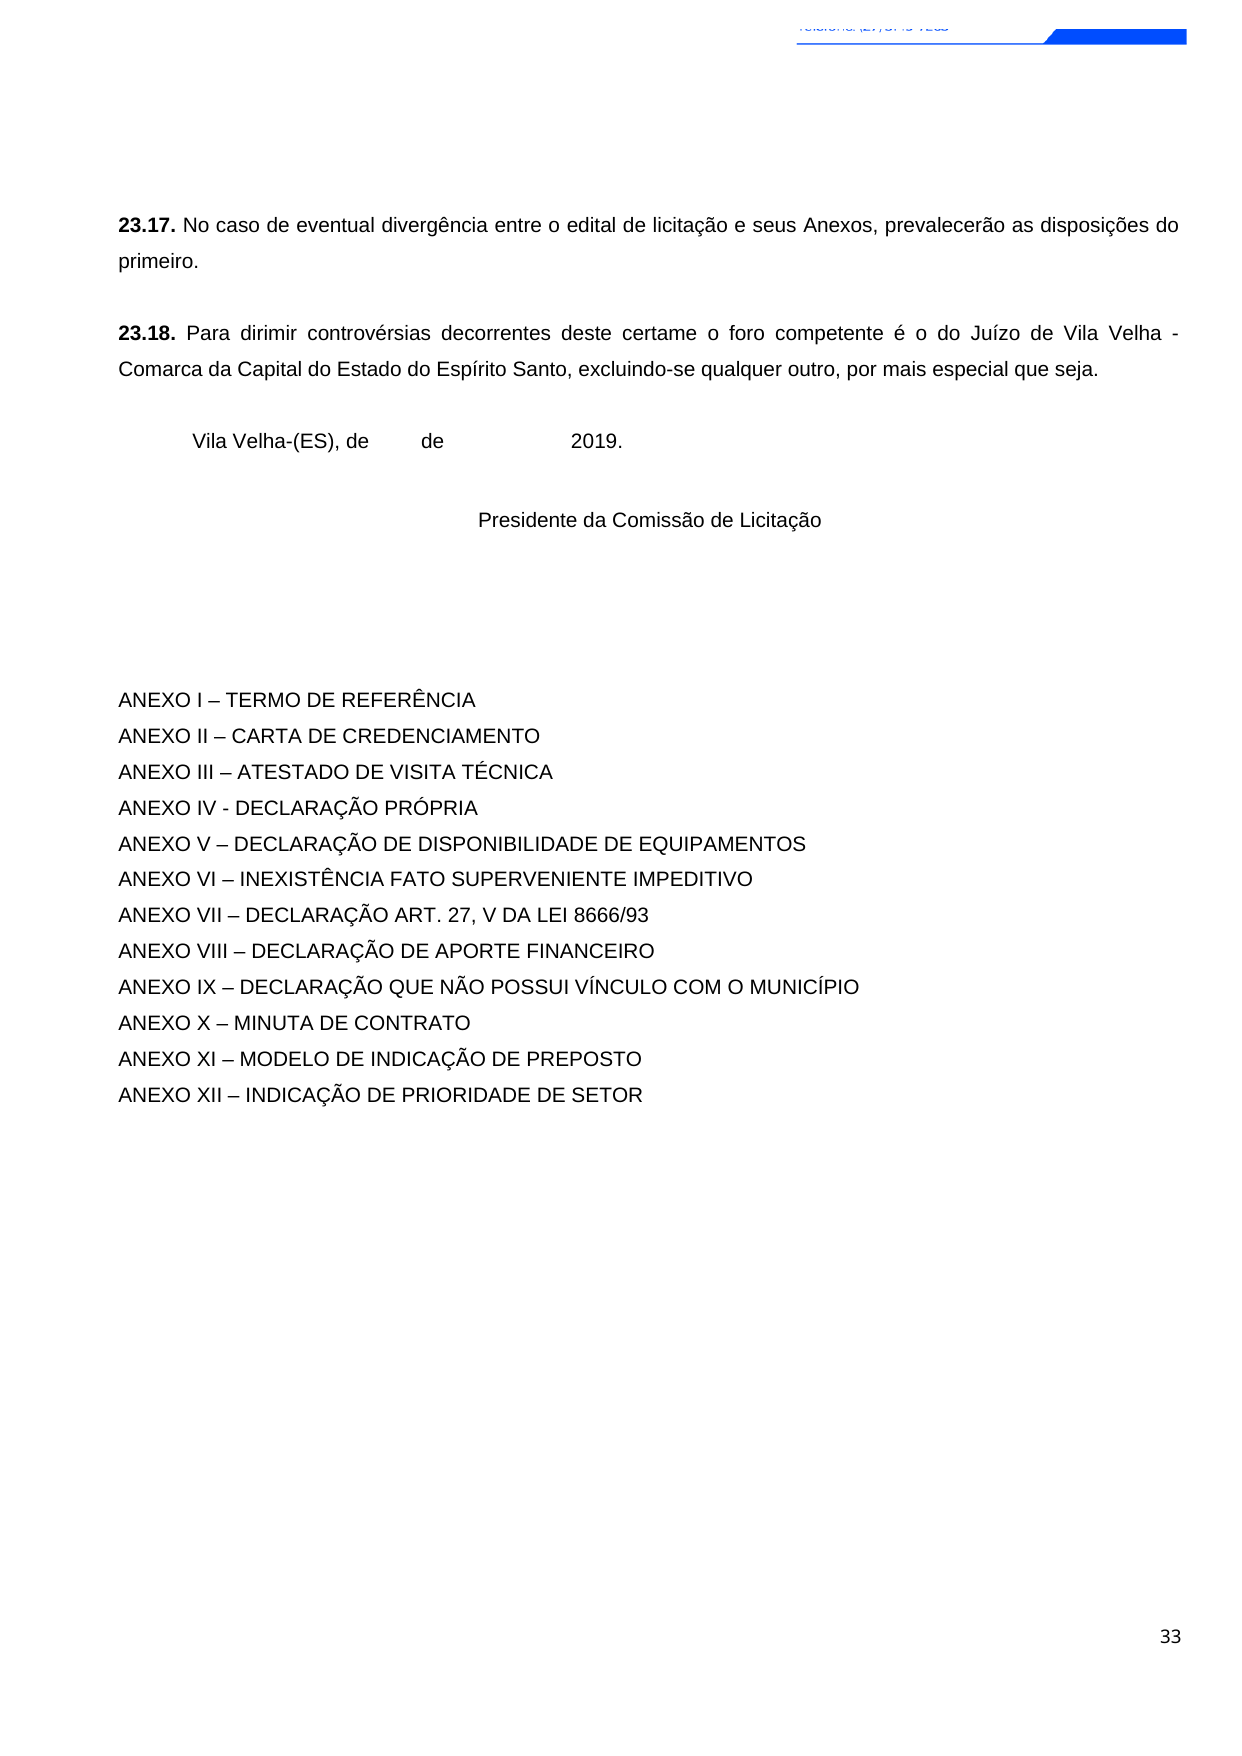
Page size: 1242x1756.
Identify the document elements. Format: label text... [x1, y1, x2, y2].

text ANEXO VII – DECLARAÇÃO ART. 27, V DA LEI 8666/93 [118, 903, 1181, 927]
text ANEXO XI – MODELO DE INDICAÇÃO DE PREPOSTO [118, 1047, 1181, 1071]
text Presidente da Comissão de Licitação [118, 508, 1181, 532]
text ANEXO XII – INDICAÇÃO DE PRIORIDADE DE SETOR [118, 1083, 1181, 1107]
text Vila Velha-(ES), de de 2019. [118, 429, 1181, 453]
text 23.17. No caso de eventual divergência entre o edital de licitação e seus Anexos, prevalecerão as disposições do primeiro. [118, 213, 1181, 273]
text ANEXO I – TERMO DE REFERÊNCIA [118, 688, 1181, 712]
text ANEXO IV - DECLARAÇÃO PRÓPRIA [118, 795, 1181, 819]
picture [118, 29, 1187, 125]
text 23.18. Para dirimir controvérsias decorrentes deste certame o foro competente é o do Juízo de Vila Velha - Comarca da Capital do Estado do Espírito Santo, excluindo-se qualquer outro, por mais especial que seja. [118, 321, 1181, 381]
text ANEXO II – CARTA DE CREDENCIAMENTO [118, 723, 1181, 747]
text ANEXO X – MINUTA DE CONTRATO [118, 1011, 1181, 1035]
text ANEXO V – DECLARAÇÃO DE DISPONIBILIDADE DE EQUIPAMENTOS [118, 831, 1181, 855]
text ANEXO VI – INEXISTÊNCIA FATO SUPERVENIENTE IMPEDITIVO [118, 867, 1181, 891]
text ANEXO VIII – DECLARAÇÃO DE APORTE FINANCEIRO [118, 939, 1181, 963]
text ANEXO IX – DECLARAÇÃO QUE NÃO POSSUI VÍNCULO COM O MUNICÍPIO [118, 975, 1181, 999]
text ANEXO III – ATESTADO DE VISITA TÉCNICA [118, 759, 1181, 783]
